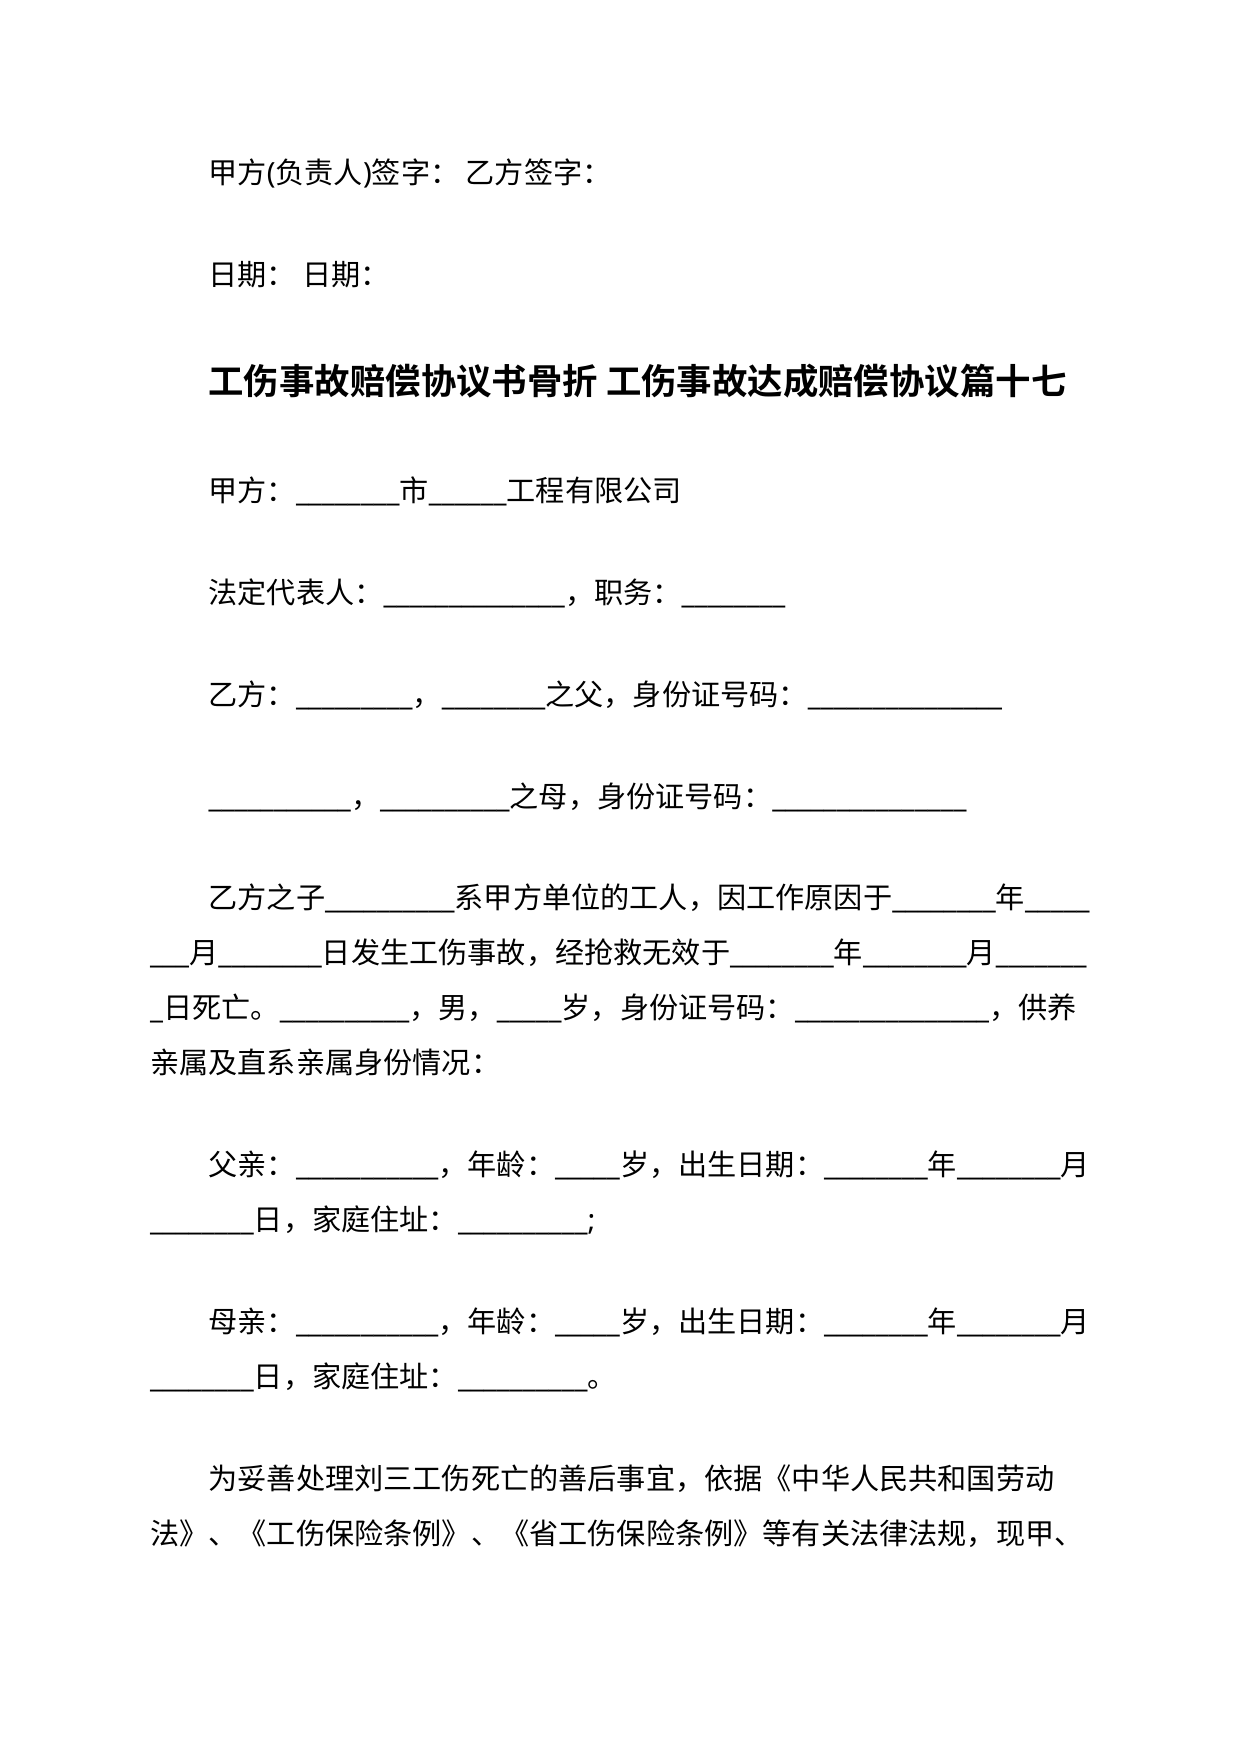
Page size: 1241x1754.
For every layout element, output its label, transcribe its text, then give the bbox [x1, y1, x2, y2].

text 甲方：________市______工程有限公司 [150, 467, 1090, 509]
text 乙方之子__________系甲方单位的工人，因工作原因于________年________月________日发生工伤事故，经抢救无效于________年________月________日死亡。__________，男，_____岁，身份证号码：_______________，供养亲属及直系亲属身份情况： [150, 875, 1090, 1082]
text 日期： 日期： [150, 252, 1090, 294]
text 乙方：_________，________之父，身份证号码：_______________ [150, 671, 1090, 713]
text 甲方(负责人)签字： 乙方签字： [150, 150, 1090, 192]
text 工伤事故赔偿协议书骨折 工伤事故达成赔偿协议篇十七 [150, 354, 1090, 405]
text 父亲：___________，年龄：_____岁，出生日期：________年________月________日，家庭住址：__________; [150, 1142, 1090, 1239]
text 母亲：___________，年龄：_____岁，出生日期：________年________月________日，家庭住址：__________。 [150, 1299, 1090, 1396]
text ___________，__________之母，身份证号码：_______________ [150, 773, 1090, 816]
text 法定代表人：______________，职务：________ [150, 569, 1090, 612]
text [150, 1456, 1090, 1553]
